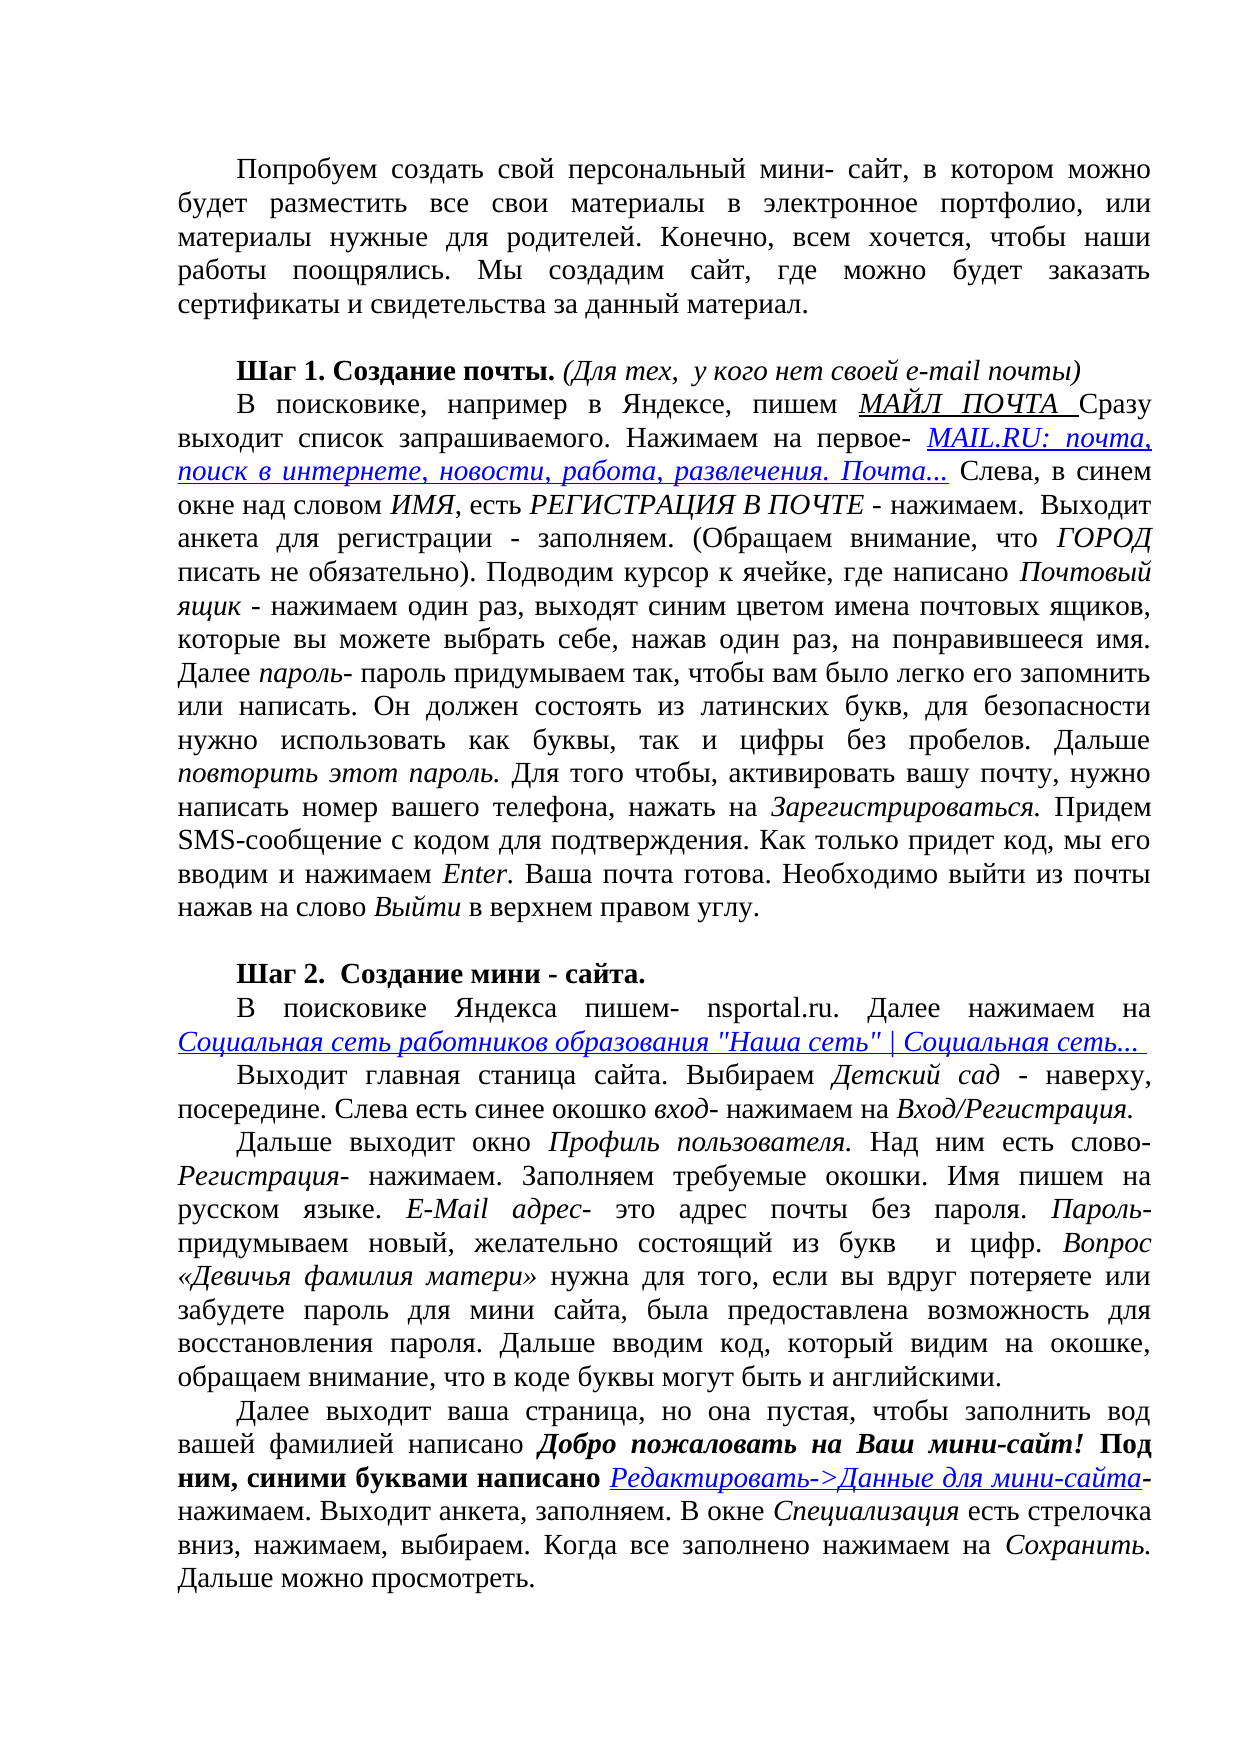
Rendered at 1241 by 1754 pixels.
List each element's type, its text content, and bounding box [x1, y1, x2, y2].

subtitle Далее выходит ваша страница, но она пустая, чтобы заполнить вод вашей фамилией написано Добро пожаловать на Ваш мини-сайт! Под ним, синими буквами написано Редактировать->Данные для мини-сайта- нажимаем. Выходит анкета, заполняем. В окне Специализация есть стрелочка вниз, нажимаем, выбираем. Когда все заполнено нажимаем на Сохранить. Дальше можно просмотреть. [177, 1393, 1152, 1594]
subtitle Дальше выходит окно Профиль пользователя. Над ним есть слово- Регистрация- нажимаем. Заполняем требуемые окошки. Имя пишем на русском языке. E-Mail адрес- это адрес почты без пароля. Пароль- придумываем новый, желательно состоящий из букв и цифр. Вопрос «Девичья фамилия матери» нужна для того, если вы вдруг потеряете или забудете пароль для мини сайта, была предоставлена возможность для восстановления пароля. Дальше вводим код, который видим на окошке, обращаем внимание, что в коде буквы могут быть и английскими. [177, 1124, 1152, 1393]
subtitle В поисковике, например в Яндексе, пишем МАЙЛ ПОЧТА Сразу выходит список запрашиваемого. Нажимаем на первое- MAIL.RU: почта, поиск в интернете, новости, работа, развлечения. Почта... Слева, в синем окне над словом ИМЯ, есть РЕГИСТРАЦИЯ В ПОЧТЕ - нажимаем. Выходит анкета для регистрации - заполняем. (Обращаем внимание, что ГОРОД писать не обязательно). Подводим курсор к ячейке, где написано Почтовый ящик - нажимаем один раз, выходят синим цветом имена почтовых ящиков, которые вы можете выбрать себе, нажав один раз, на понравившееся имя. Далее пароль- пароль придумываем так, чтобы вам было легко его запомнить или написать. Он должен состоять из латинских букв, для безопасности нужно использовать как буквы, так и цифры без пробелов. Дальше повторить этот пароль. Для того чтобы, активировать вашу почту, нужно написать номер вашего телефона, нажать на Зарегистрироваться. Придем SMS-сообщение с кодом для подтверждения. Как только придет код, мы его вводим и нажимаем Enter. Ваша почта готова. Необходимо выйти из почты нажав на слово Выйти в верхнем правом углу. [177, 386, 1152, 923]
subtitle В поисковике Яндекса пишем- nsportal.ru. Далее нажимаем на Социальная сеть работников образования "Наша сеть" | Социальная сеть... [177, 990, 1152, 1057]
subtitle Выходит главная станица сайта. Выбираем Детский сад - наверху, посередине. Слева есть синее окошко вход- нажимаем на Вход/Регистрация. [177, 1057, 1152, 1124]
text Шаг 1. Создание почты. (Для тех, у кого нет своей e-mail почты) [177, 353, 1152, 386]
text Попробуем создать свой персональный мини- сайт, в котором можно будет разместить все свои материалы в электронное портфолио, или материалы нужные для родителей. Конечно, всем хочется, чтобы наши работы поощрялись. Мы создадим сайт, где можно будет заказать сертификаты и свидетельства за данный материал. [177, 152, 1152, 319]
subtitle Шаг 2. Создание мини - сайта. [177, 957, 1152, 990]
